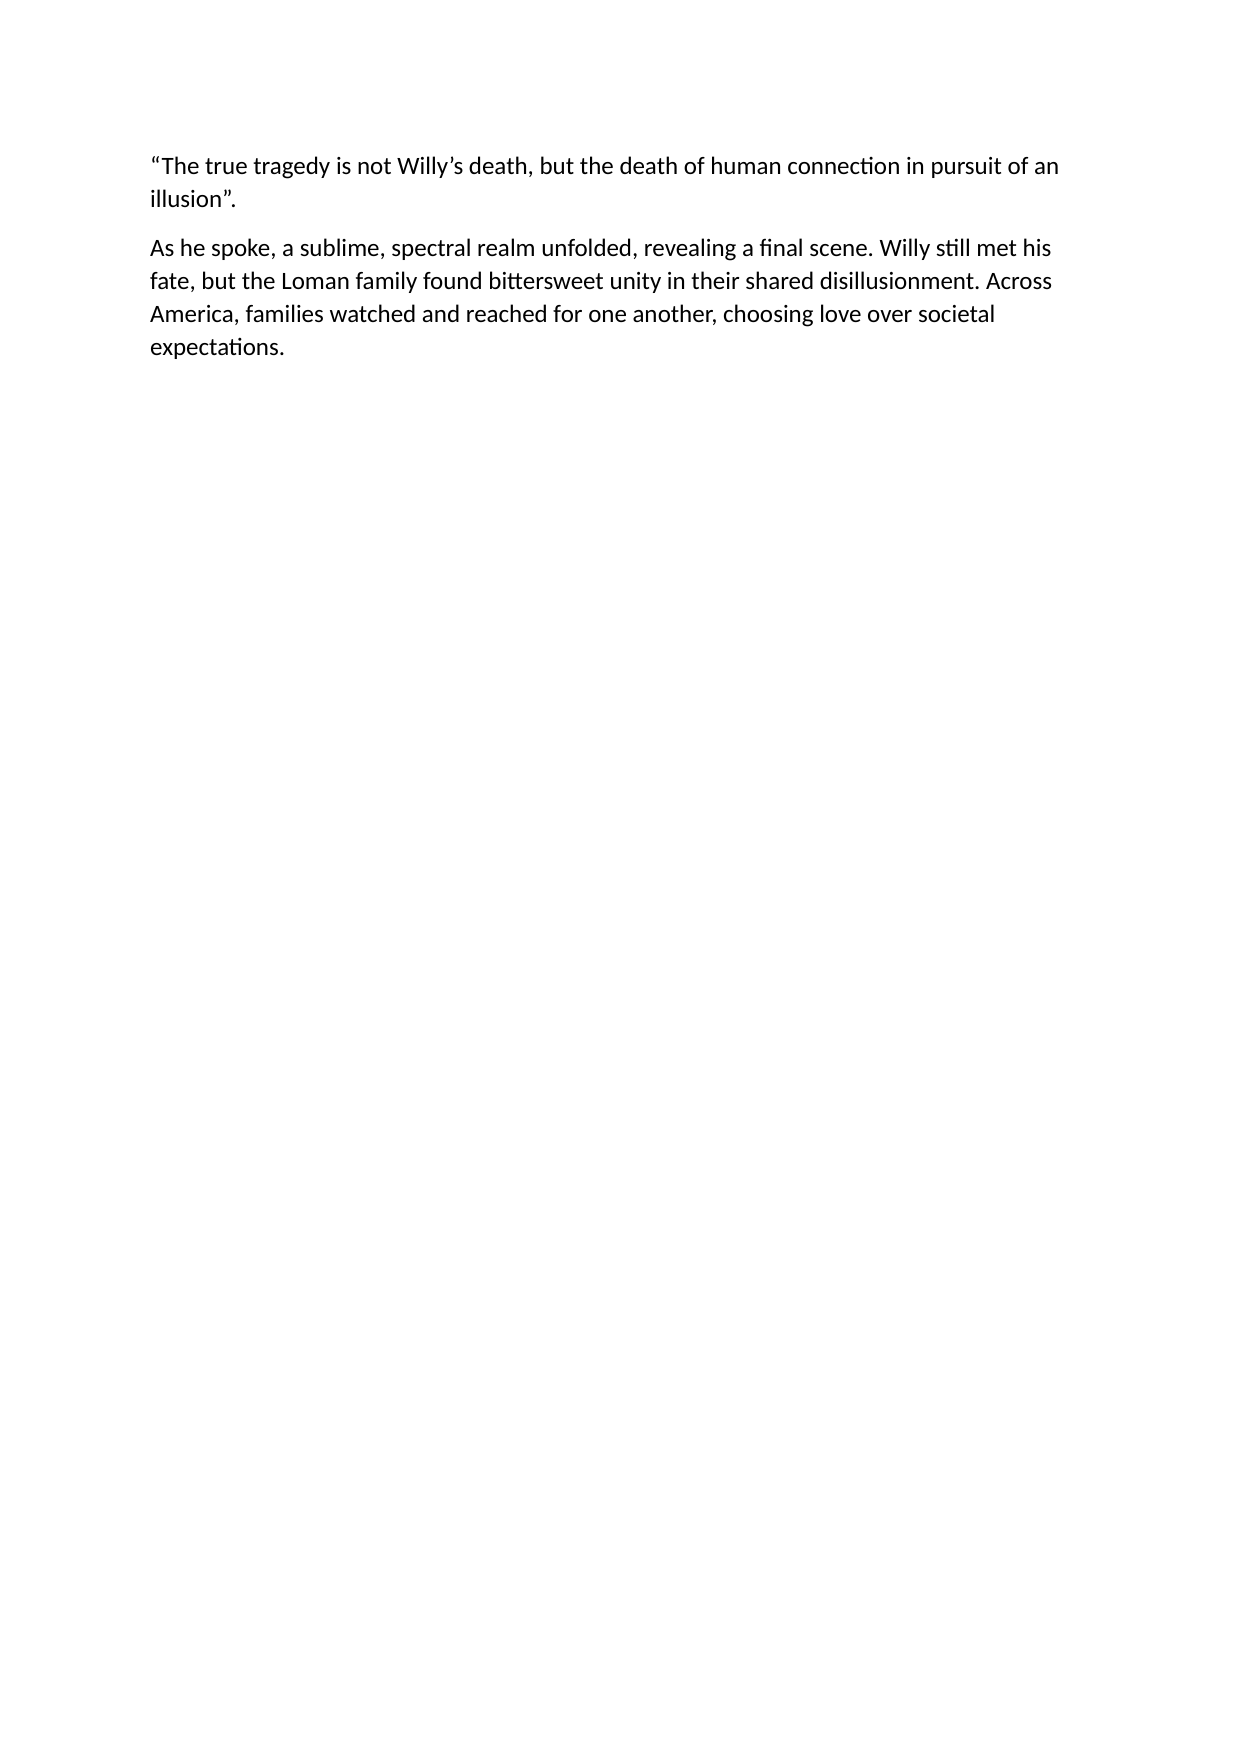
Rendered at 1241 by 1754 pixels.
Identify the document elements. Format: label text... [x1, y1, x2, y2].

text “The true tragedy is not Willy’s death, but the death of human connection in pursuit of an illusion”. [150, 150, 1090, 213]
text As he spoke, a sublime, spectral realm unfolded, revealing a final scene. Willy still met his fate, but the Loman family found bittersweet unity in their shared disillusionment. Across America, families watched and reached for one another, choosing love over societal expectations. [150, 232, 1090, 392]
